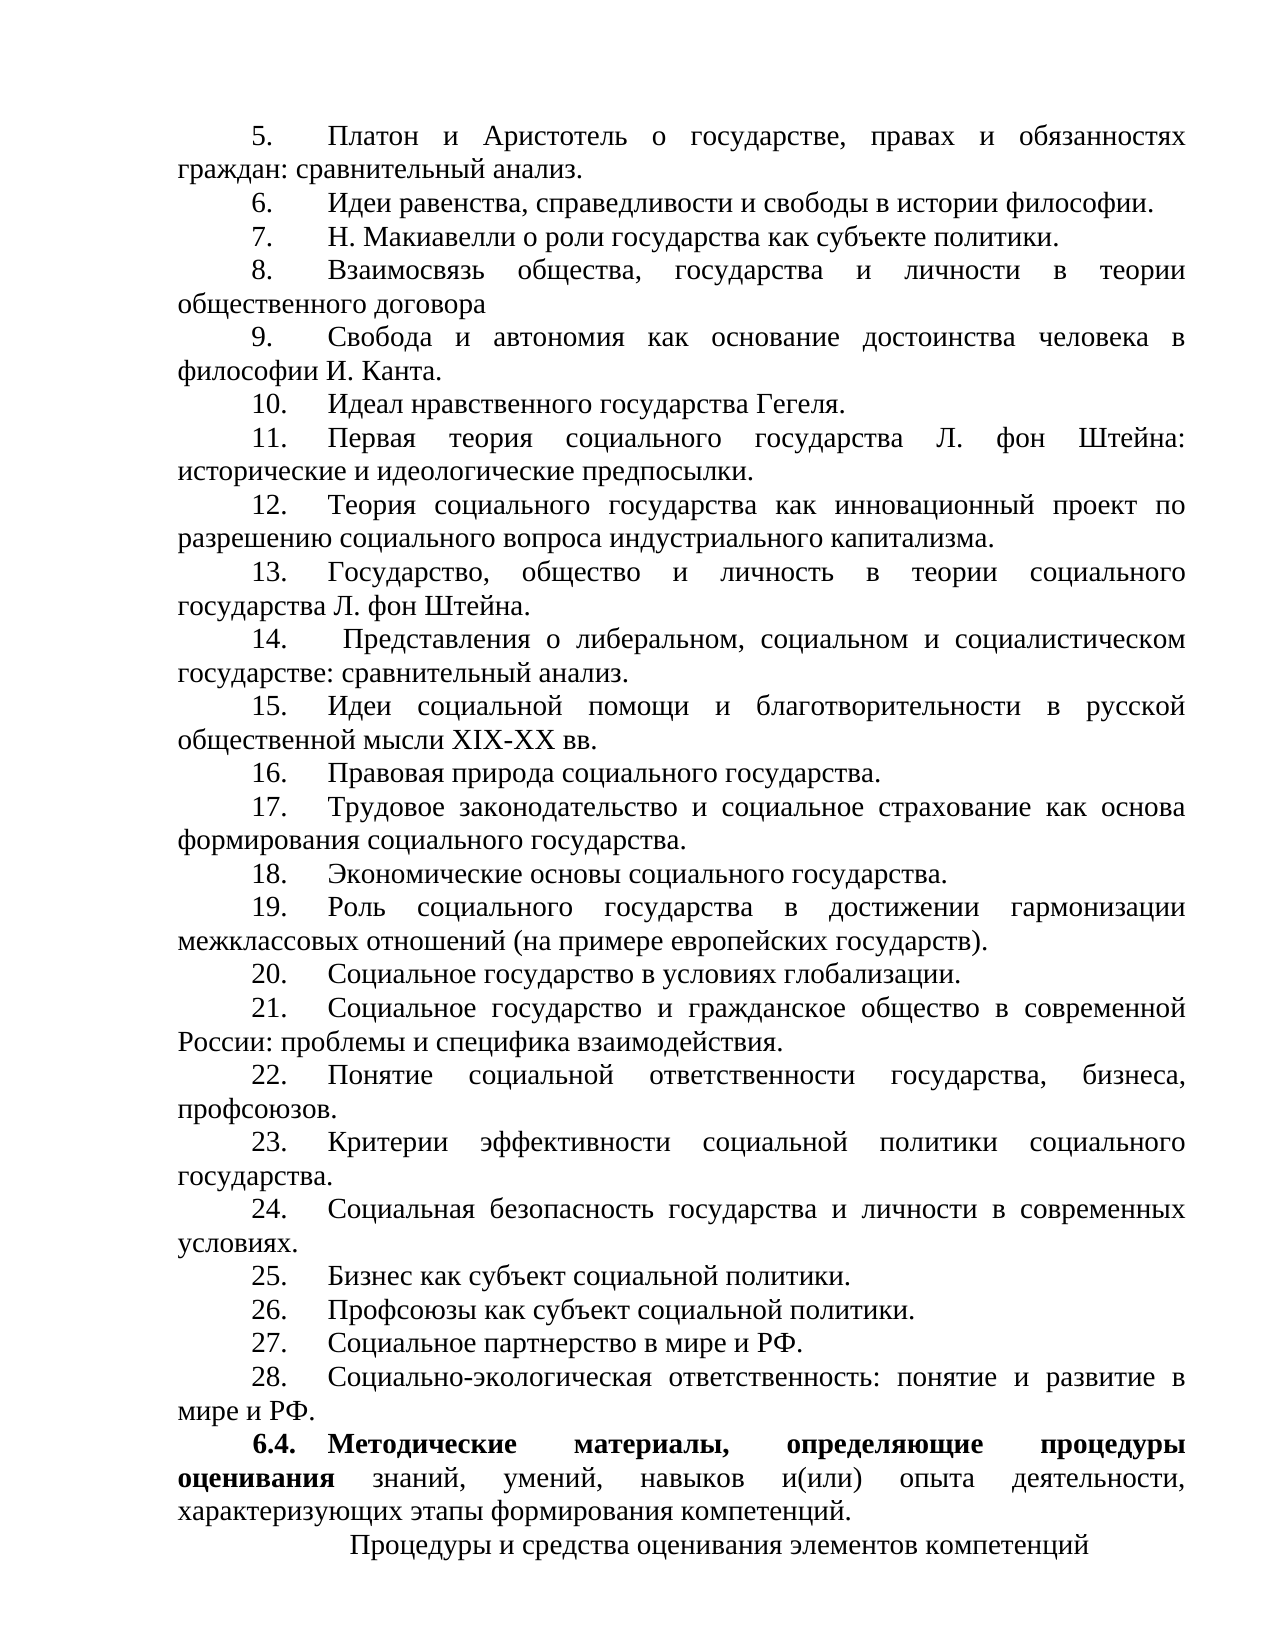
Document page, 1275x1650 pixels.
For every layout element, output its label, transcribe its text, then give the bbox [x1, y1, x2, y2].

list Теория социального государства как инновационный проект по разрешению социального вопроса индустриального капитализма. [177, 487, 1186, 554]
list Правовая природа социального государства. [177, 755, 1186, 789]
text Процедуры и средства оценивания элементов компетенций [177, 1527, 1186, 1560]
list Роль социального государства в достижении гармонизации межклассовых отношений (на примере европейских государств). [177, 889, 1186, 957]
list Критерии эффективности социальной политики социального государства. [177, 1124, 1186, 1191]
list Н. Макиавелли о роли государства как субъекте политики. [177, 219, 1186, 252]
list Бизнес как субъект социальной политики. [177, 1258, 1186, 1292]
list Государство, общество и личность в теории социального государства Л. фон Штейна. [177, 554, 1186, 621]
list Социальное государство и гражданское общество в современной России: проблемы и специфика взаимодействия. [177, 990, 1186, 1057]
list Социальное государство в условиях глобализации. [177, 957, 1186, 990]
list Первая теория социального государства Л. фон Штейна: исторические и идеологические предпосылки. [177, 420, 1186, 487]
list Понятие социальной ответственности государства, бизнеса, профсоюзов. [177, 1057, 1186, 1124]
list Идеи социальной помощи и благотворительности в русской общественной мысли ХIХ-ХХ вв. [177, 688, 1186, 755]
list Идеи равенства, справедливости и свободы в истории философии. [177, 185, 1186, 219]
list Взаимосвязь общества, государства и личности в теории общественного договора [177, 252, 1186, 319]
list Методические материалы, определяющие процедуры оценивания знаний, умений, навыков и(или) опыта деятельности, характеризующих этапы формирования компетенций. [177, 1426, 1186, 1527]
list Представления о либеральном, социальном и социалистическом государстве: сравнительный анализ. [177, 621, 1186, 688]
list Профсоюзы как субъект социальной политики. [177, 1292, 1186, 1326]
list Социальная безопасность государства и личности в современных условиях. [177, 1191, 1186, 1258]
list Экономические основы социального государства. [177, 856, 1186, 889]
list Свобода и автономия как основание достоинства человека в философии И. Канта. [177, 319, 1186, 386]
list Социально-экологическая ответственность: понятие и развитие в мире и РФ. [177, 1359, 1186, 1426]
list Социальное партнерство в мире и РФ. [177, 1326, 1186, 1359]
list Платон и Аристотель о государстве, правах и обязанностях граждан: сравнительный анализ. [177, 118, 1186, 185]
list Идеал нравственного государства Гегеля. [177, 386, 1186, 420]
list Трудовое законодательство и социальное страхование как основа формирования социального государства. [177, 789, 1186, 856]
